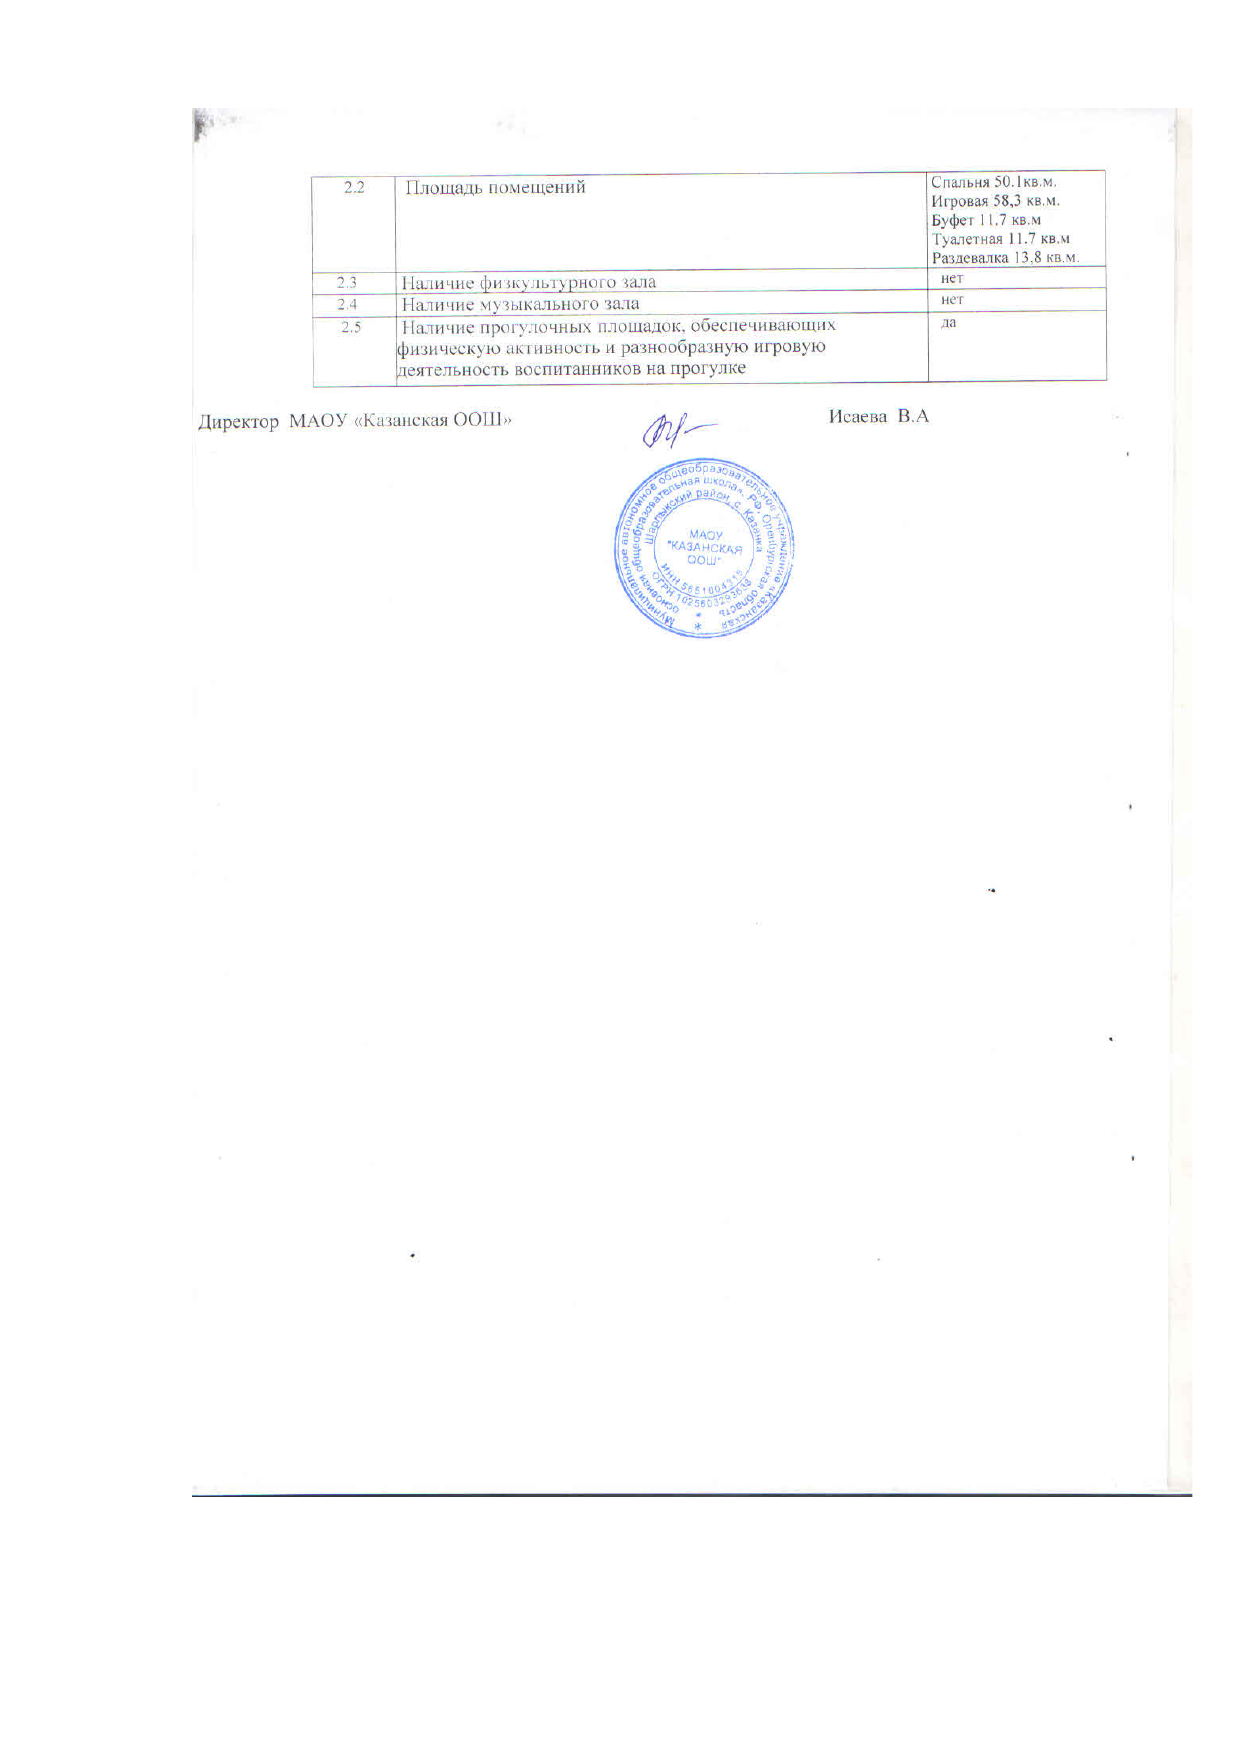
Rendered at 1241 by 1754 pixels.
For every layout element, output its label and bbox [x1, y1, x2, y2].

picture [192, 108, 1193, 1497]
